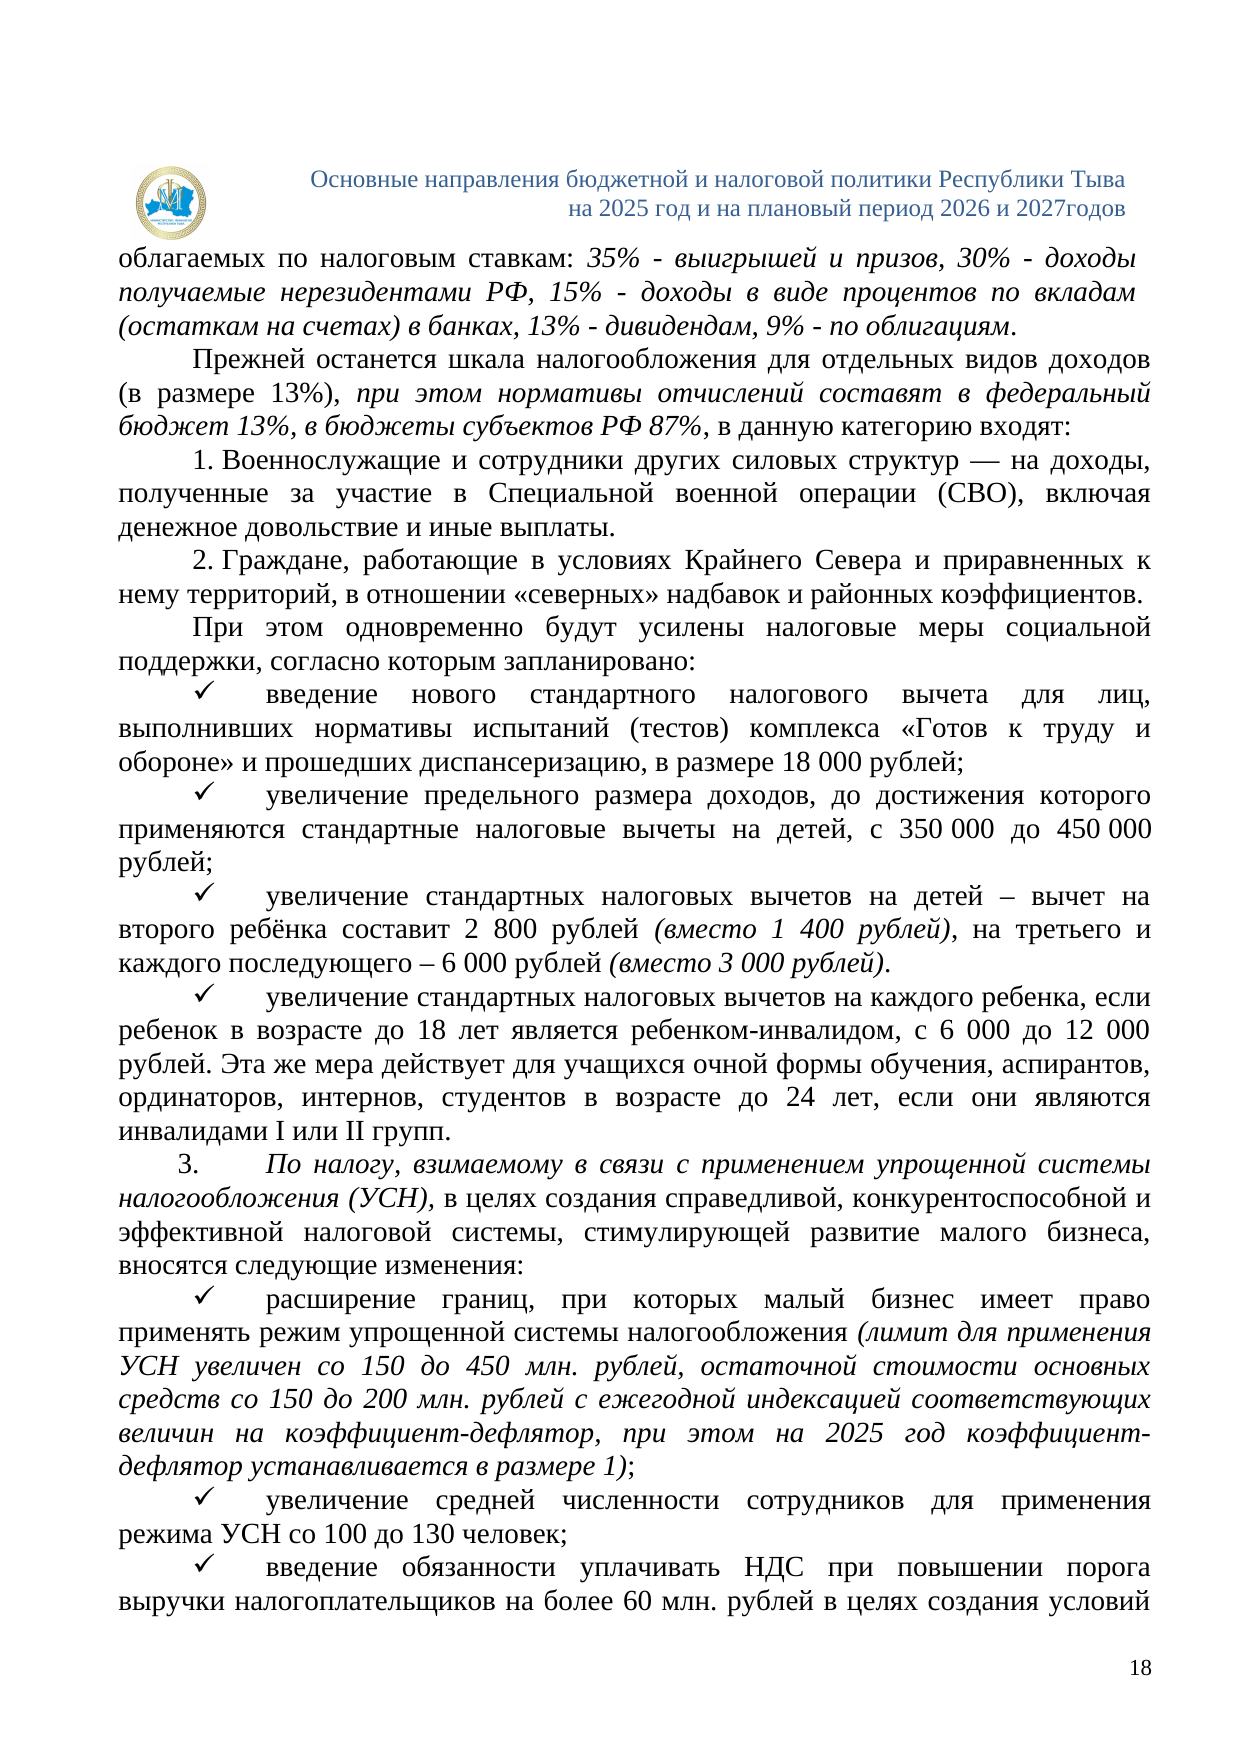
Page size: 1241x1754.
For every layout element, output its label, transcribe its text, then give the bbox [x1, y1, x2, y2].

text При этом одновременно будут усилены налоговые меры социальной поддержки, согласно которым запланировано: [118, 609, 1152, 677]
picture [130, 163, 211, 241]
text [118, 186, 1137, 341]
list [118, 1549, 1152, 1616]
list увеличение средней численности сотрудников для применения режима УСН со 100 до 130 человек; [118, 1482, 1152, 1549]
list увеличение предельного размера доходов, до достижения которого применяются стандартные налоговые вычеты на детей, с 350 000 до 450 000 рублей; [118, 777, 1152, 878]
list Военнослужащие и сотрудники других силовых структур — на доходы, полученные за участие в Специальной военной операции (СВО), включая денежное довольствие и иные выплаты. [118, 442, 1152, 542]
list расширение границ, при которых малый бизнес имеет право применять режим упрощенной системы налогообложения (лимит для применения УСН увеличен со 150 до 450 млн. рублей, остаточной стоимости основных средств со 150 до 200 млн. рублей с ежегодной индексацией соответствующих величин на коэффициент-дефлятор, при этом на 2025 год коэффициент-дефлятор устанавливается в размере 1); [118, 1281, 1152, 1482]
text Прежней останется шкала налогообложения для отдельных видов доходов (в размере 13%), при этом нормативы отчислений составят в федеральный бюджет 13%, в бюджеты субъектов РФ 87%, в данную категорию входят: [118, 341, 1152, 442]
list увеличение стандартных налоговых вычетов на каждого ребенка, если ребенок в возрасте до 18 лет является ребенком-инвалидом, с 6 000 до 12 000 рублей. Эта же мера действует для учащихся очной формы обучения, аспирантов, ординаторов, интернов, студентов в возрасте до 24 лет, если они являются инвалидами I или II групп. [118, 979, 1152, 1147]
list введение нового стандартного налогового вычета для лиц, выполнивших нормативы испытаний (тестов) комплекса «Готов к труду и обороне» и прошедших диспансеризацию, в размере 18 000 рублей; [118, 677, 1152, 777]
list Граждане, работающие в условиях Крайнего Севера и приравненных к нему территорий, в отношении «северных» надбавок и районных коэффициентов. [118, 542, 1152, 609]
list увеличение стандартных налоговых вычетов на детей – вычет на второго ребёнка составит 2 800 рублей (вместо 1 400 рублей), на третьего и каждого последующего – 6 000 рублей (вместо 3 000 рублей). [118, 878, 1152, 979]
list По налогу, взимаемому в связи с применением упрощенной системы налогообложения (УСН), в целях создания справедливой, конкурентоспособной и эффективной налоговой системы, стимулирующей развитие малого бизнеса, вносятся следующие изменения: [118, 1147, 1152, 1281]
